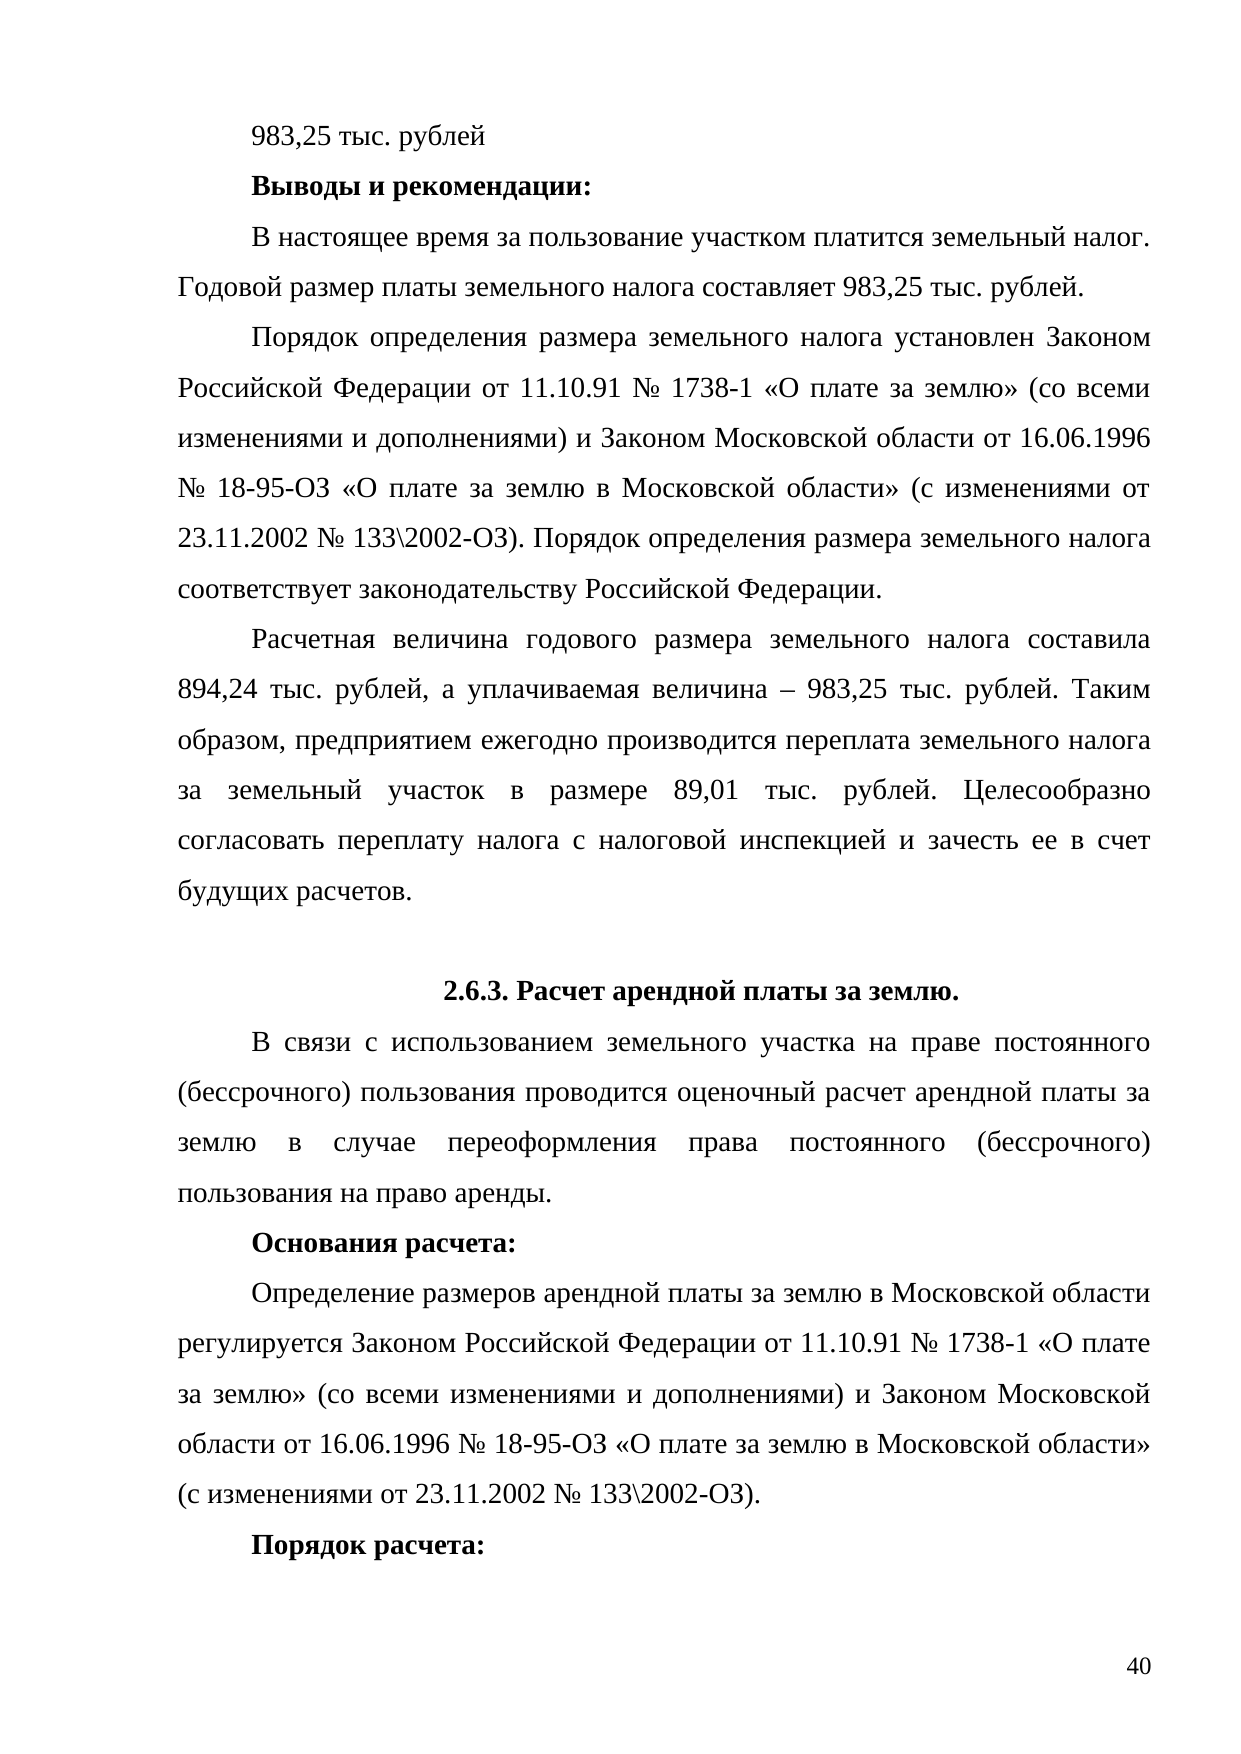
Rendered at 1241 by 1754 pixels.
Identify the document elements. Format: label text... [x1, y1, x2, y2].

text Определение размеров арендной платы за землю в Московской области регулируется Законом Российской Федерации от 11.10.91 № 1738-1 «О плате за землю» (со всеми изменениями и дополнениями) и Законом Московской области от 16.06.1996 № 18-95-ОЗ «О плате за землю в Московской области» (с изменениями от 23.11.2002 № 133\2002-ОЗ). [177, 1275, 1152, 1510]
text Основания расчета: [177, 1225, 1152, 1258]
text Порядок расчета: [177, 1527, 1152, 1560]
subtitle 2.6.3. Расчет арендной платы за землю. [177, 973, 1152, 1007]
text В настоящее время за пользование участком платится земельный налог. Годовой размер платы земельного налога составляет 983,25 тыс. рублей. [177, 219, 1152, 303]
text 983,25 тыс. рублей [177, 118, 1152, 152]
text Порядок определения размера земельного налога установлен Законом Российской Федерации от 11.10.91 № 1738-1 «О плате за землю» (со всеми изменениями и дополнениями) и Законом Московской области от 16.06.1996 № 18-95-ОЗ «О плате за землю в Московской области» (с изменениями от 23.11.2002 № 133\2002-ОЗ). Порядок определения размера земельного налога соответствует законодательству Российской Федерации. [177, 319, 1152, 604]
text Выводы и рекомендации: [177, 168, 1152, 202]
text В связи с использованием земельного участка на праве постоянного (бессрочного) пользования проводится оценочный расчет арендной платы за землю в случае переоформления права постоянного (бессрочного) пользования на право аренды. [177, 1024, 1152, 1208]
text Расчетная величина годового размера земельного налога составила 894,24 тыс. рублей, а уплачиваемая величина – 983,25 тыс. рублей. Таким образом, предприятием ежегодно производится переплата земельного налога за земельный участок в размере 89,01 тыс. рублей. Целесообразно согласовать переплату налога с налоговой инспекцией и зачесть ее в счет будущих расчетов. [177, 621, 1152, 906]
